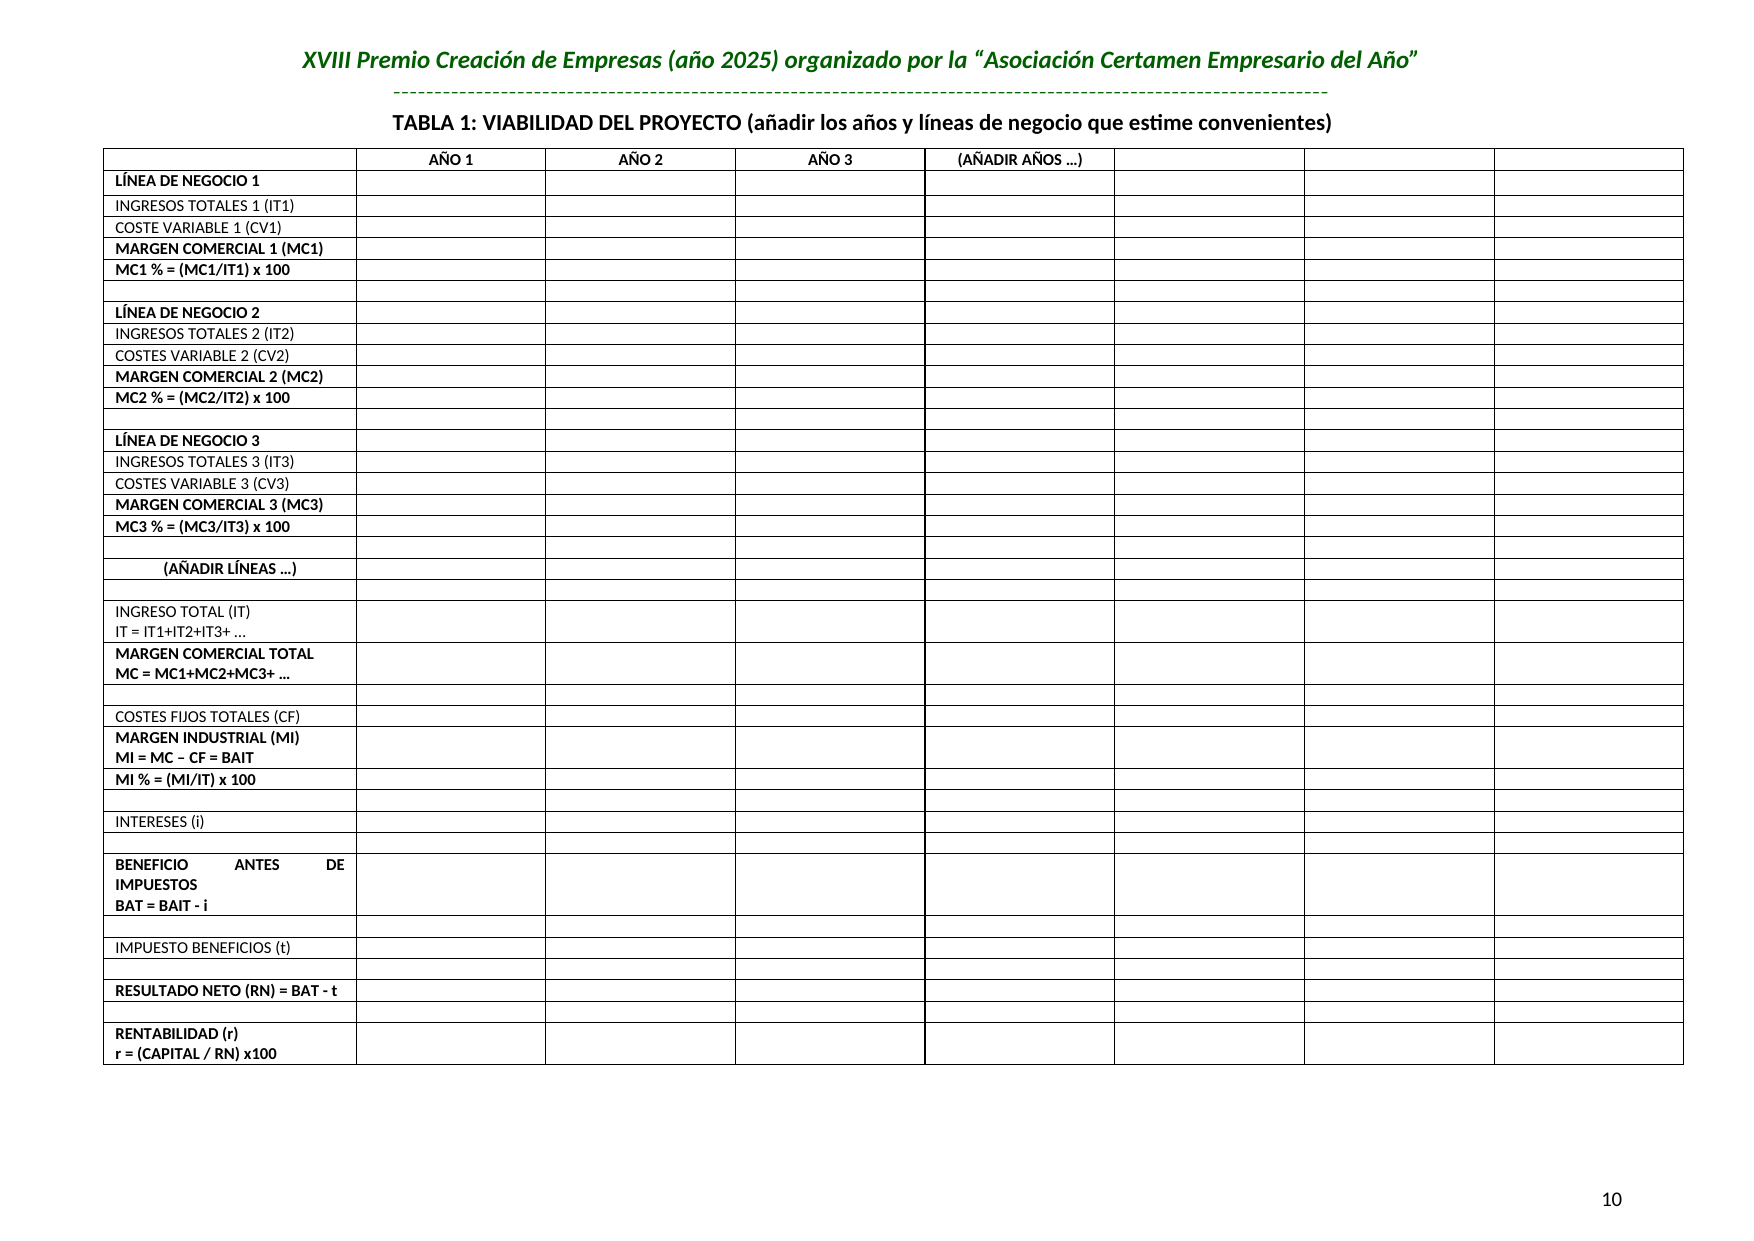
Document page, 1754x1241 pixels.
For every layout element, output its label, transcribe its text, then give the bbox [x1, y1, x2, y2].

table_cell [546, 938, 735, 958]
table_cell [736, 643, 924, 683]
table_cell [926, 601, 1114, 642]
table_cell [1115, 854, 1304, 915]
table_cell [926, 643, 1114, 683]
table_cell [357, 409, 545, 429]
table_cell [736, 345, 924, 365]
table_cell [1305, 171, 1494, 194]
table_cell [1495, 537, 1683, 557]
table_cell [1115, 281, 1304, 301]
table_cell [736, 938, 924, 958]
table_cell [1495, 430, 1683, 451]
table_cell [357, 559, 545, 579]
table_cell [736, 1002, 924, 1022]
table_cell [736, 706, 924, 726]
table_cell [736, 1023, 924, 1064]
table_cell [1115, 302, 1304, 323]
table_cell [1115, 959, 1304, 979]
table_cell [1495, 238, 1683, 258]
table_cell [1115, 1002, 1304, 1022]
table_cell [1305, 580, 1494, 600]
table_cell [546, 790, 735, 811]
table_cell IMPUESTO BENEFICIOS (t) [104, 938, 356, 958]
table_cell [736, 171, 924, 194]
table_cell [357, 281, 545, 301]
table_cell [736, 473, 924, 493]
table_cell [1495, 366, 1683, 387]
table_cell [1495, 281, 1683, 301]
table_cell [546, 345, 735, 365]
table_cell [1305, 324, 1494, 344]
table_cell [926, 1023, 1114, 1064]
table_cell [1495, 812, 1683, 832]
table_cell [1305, 495, 1494, 515]
table_cell [546, 196, 735, 216]
table_cell [546, 537, 735, 557]
table_cell [357, 1002, 545, 1022]
table_header [1115, 149, 1304, 169]
table_cell RENTABILIDAD (r) r = (CAPITAL / RN) x100 [104, 1023, 356, 1064]
table_cell [1115, 366, 1304, 387]
table_cell [926, 452, 1114, 472]
table_cell [736, 324, 924, 344]
table_cell [1305, 260, 1494, 280]
table_cell [546, 833, 735, 853]
table_cell BENEFICIO ANTES DE IMPUESTOS BAT = BAIT - i [104, 854, 356, 915]
table_cell [1305, 854, 1494, 915]
table_cell [736, 430, 924, 451]
table_cell [357, 345, 545, 365]
table_cell [736, 854, 924, 915]
table_cell [926, 409, 1114, 429]
table_cell [357, 217, 545, 237]
table_cell [1305, 388, 1494, 408]
text TABLA 1: VIABILIDAD DEL PROYECTO (añadir los años y líneas de negocio que estime convenientes) [103, 108, 1622, 136]
table_cell [926, 769, 1114, 789]
table_cell [736, 281, 924, 301]
table_cell [1305, 1023, 1494, 1064]
table_cell [1495, 601, 1683, 642]
table_cell [1115, 217, 1304, 237]
table_cell [104, 959, 356, 979]
table_cell [546, 388, 735, 408]
table_cell [1115, 980, 1304, 1001]
table_cell [1495, 1002, 1683, 1022]
table_cell [546, 1023, 735, 1064]
table_cell [357, 790, 545, 811]
table_cell [1305, 366, 1494, 387]
table_cell COSTES FIJOS TOTALES (CF) [104, 706, 356, 726]
table_cell [546, 260, 735, 280]
table_cell [357, 452, 545, 472]
table_cell [1305, 217, 1494, 237]
table_cell [104, 580, 356, 600]
table_cell [926, 1002, 1114, 1022]
table_cell [357, 1023, 545, 1064]
table_cell [1115, 409, 1304, 429]
table_cell [357, 171, 545, 194]
table_cell [357, 537, 545, 557]
table_cell MARGEN COMERCIAL 3 (MC3) [104, 495, 356, 515]
table_cell [357, 916, 545, 937]
table_cell [1305, 959, 1494, 979]
table_cell [1115, 916, 1304, 937]
table_cell [1115, 1023, 1304, 1064]
table_header AÑO 2 [546, 149, 735, 169]
table_cell [1115, 537, 1304, 557]
table_cell [1305, 281, 1494, 301]
table_cell [546, 495, 735, 515]
table_cell [1495, 938, 1683, 958]
table_cell [1115, 260, 1304, 280]
table_cell INGRESOS TOTALES 2 (IT2) [104, 324, 356, 344]
table_cell [926, 260, 1114, 280]
table_cell INGRESO TOTAL (IT) IT = IT1+IT2+IT3+ … [104, 601, 356, 642]
table_cell [1305, 473, 1494, 493]
table_cell [1305, 516, 1494, 536]
table_cell [104, 790, 356, 811]
table_cell [926, 685, 1114, 705]
table_cell [1115, 171, 1304, 194]
table_cell [1495, 685, 1683, 705]
table_cell INGRESOS TOTALES 1 (IT1) [104, 196, 356, 216]
table_cell [104, 916, 356, 937]
table_cell [546, 473, 735, 493]
table_cell [1495, 388, 1683, 408]
table_cell [546, 324, 735, 344]
table_cell [1115, 452, 1304, 472]
table_cell [1305, 196, 1494, 216]
table_cell [736, 916, 924, 937]
table_cell MC2 % = (MC2/IT2) x 100 [104, 388, 356, 408]
table_cell [1495, 516, 1683, 536]
table_cell LÍNEA DE NEGOCIO 3 [104, 430, 356, 451]
table_cell [357, 643, 545, 683]
table_cell [736, 812, 924, 832]
table_cell [1305, 790, 1494, 811]
table_cell [1305, 833, 1494, 853]
table_cell [546, 854, 735, 915]
table_cell [1115, 769, 1304, 789]
table_cell [1115, 559, 1304, 579]
table_cell [357, 980, 545, 1001]
table_cell [736, 196, 924, 216]
table_header AÑO 3 [736, 149, 924, 169]
table_cell [546, 516, 735, 536]
table_cell [1495, 324, 1683, 344]
table_cell [736, 302, 924, 323]
table_cell [926, 388, 1114, 408]
table_cell [104, 833, 356, 853]
table_cell [1115, 388, 1304, 408]
table_cell [1495, 452, 1683, 472]
table_cell [1305, 1002, 1494, 1022]
table_cell [926, 959, 1114, 979]
table_cell [736, 260, 924, 280]
table_cell [926, 473, 1114, 493]
table_cell [1305, 452, 1494, 472]
table_cell [546, 685, 735, 705]
table_cell [357, 516, 545, 536]
table_cell [546, 217, 735, 237]
table_cell [546, 452, 735, 472]
table_cell [1495, 959, 1683, 979]
table_cell [1115, 706, 1304, 726]
table_cell [546, 409, 735, 429]
table_cell COSTE VARIABLE 1 (CV1) [104, 217, 356, 237]
table_cell [926, 238, 1114, 258]
table_cell [736, 959, 924, 979]
table_header AÑO 1 [357, 149, 545, 169]
table_cell [1305, 938, 1494, 958]
table_cell [1115, 727, 1304, 768]
table_cell [546, 171, 735, 194]
table_cell [926, 580, 1114, 600]
table_cell [546, 959, 735, 979]
table_cell [1305, 916, 1494, 937]
table_cell [1495, 833, 1683, 853]
table_cell [546, 281, 735, 301]
table_cell [1115, 196, 1304, 216]
table_cell [926, 833, 1114, 853]
table_cell [736, 769, 924, 789]
table_cell INGRESOS TOTALES 3 (IT3) [104, 452, 356, 472]
table_cell MC1 % = (MC1/IT1) x 100 [104, 260, 356, 280]
table_cell [357, 938, 545, 958]
table_cell [1115, 833, 1304, 853]
table_cell [357, 324, 545, 344]
table_cell [736, 601, 924, 642]
table_cell [1115, 580, 1304, 600]
table_cell [1495, 916, 1683, 937]
table_cell [1115, 345, 1304, 365]
table_cell [1495, 171, 1683, 194]
table_cell [1305, 812, 1494, 832]
table_cell [736, 388, 924, 408]
table_cell LÍNEA DE NEGOCIO 2 [104, 302, 356, 323]
table_cell [1495, 345, 1683, 365]
table_cell [926, 559, 1114, 579]
table_cell [926, 812, 1114, 832]
table_cell [357, 473, 545, 493]
table_cell [546, 727, 735, 768]
table_cell [1495, 643, 1683, 683]
table_cell [926, 727, 1114, 768]
table_cell (AÑADIR LÍNEAS …) [104, 559, 356, 579]
table_cell [926, 916, 1114, 937]
table_cell [357, 769, 545, 789]
table_cell [546, 916, 735, 937]
table_cell RESULTADO NETO (RN) = BAT - t [104, 980, 356, 1001]
table_cell [357, 196, 545, 216]
table_cell [926, 980, 1114, 1001]
table_cell [357, 302, 545, 323]
table_cell [1305, 601, 1494, 642]
table_cell MARGEN COMERCIAL 2 (MC2) [104, 366, 356, 387]
table_cell [1115, 473, 1304, 493]
table_cell [104, 685, 356, 705]
table_cell [1495, 706, 1683, 726]
table_cell [546, 559, 735, 579]
table_cell [1305, 980, 1494, 1001]
table_cell [546, 643, 735, 683]
table_cell [357, 706, 545, 726]
table_cell [546, 601, 735, 642]
table_cell [357, 727, 545, 768]
table_cell [1495, 409, 1683, 429]
table_cell [546, 769, 735, 789]
table_cell [1495, 217, 1683, 237]
table_cell [1115, 812, 1304, 832]
table_cell [736, 980, 924, 1001]
table_cell [736, 790, 924, 811]
table_cell [926, 324, 1114, 344]
table_cell [926, 790, 1114, 811]
table_cell [736, 516, 924, 536]
table_cell [1115, 516, 1304, 536]
table_cell [736, 727, 924, 768]
table_cell [736, 559, 924, 579]
table_cell MARGEN COMERCIAL 1 (MC1) [104, 238, 356, 258]
table_cell [736, 495, 924, 515]
table_cell MARGEN COMERCIAL TOTAL MC = MC1+MC2+MC3+ … [104, 643, 356, 683]
table_cell [926, 366, 1114, 387]
table_cell [1115, 238, 1304, 258]
table_cell [1305, 769, 1494, 789]
table_cell [1495, 495, 1683, 515]
table_cell [926, 302, 1114, 323]
table_cell [357, 601, 545, 642]
table_cell [926, 196, 1114, 216]
table_cell LÍNEA DE NEGOCIO 1 [104, 171, 356, 194]
table_cell [926, 938, 1114, 958]
table_cell [546, 430, 735, 451]
table_cell [357, 685, 545, 705]
table_cell [1115, 643, 1304, 683]
table_cell [1495, 790, 1683, 811]
table_cell [1305, 727, 1494, 768]
table_cell [926, 217, 1114, 237]
table_cell [1115, 938, 1304, 958]
table_cell [1495, 473, 1683, 493]
table_cell [546, 812, 735, 832]
table_cell [736, 452, 924, 472]
table_cell [926, 537, 1114, 557]
table_cell [926, 345, 1114, 365]
table_cell INTERESES (i) [104, 812, 356, 832]
table_header [1305, 149, 1494, 169]
table_header (AÑADIR AÑOS …) [926, 149, 1114, 169]
table_cell [104, 537, 356, 557]
table_cell MI % = (MI/IT) x 100 [104, 769, 356, 789]
table_cell COSTES VARIABLE 3 (CV3) [104, 473, 356, 493]
table_cell [926, 171, 1114, 194]
table_cell [1115, 685, 1304, 705]
table_cell [1305, 409, 1494, 429]
table_cell [546, 302, 735, 323]
table_cell [736, 409, 924, 429]
table_cell [1495, 260, 1683, 280]
table_cell [1305, 643, 1494, 683]
table_cell [1305, 537, 1494, 557]
table_cell [546, 580, 735, 600]
table_cell [1495, 769, 1683, 789]
table_cell [926, 281, 1114, 301]
table_cell [546, 706, 735, 726]
table_cell [736, 580, 924, 600]
table_cell [736, 366, 924, 387]
table_cell [1495, 559, 1683, 579]
table_cell MARGEN INDUSTRIAL (MI) MI = MC – CF = BAIT [104, 727, 356, 768]
table_cell [1115, 790, 1304, 811]
table_cell [357, 812, 545, 832]
table_cell [926, 854, 1114, 915]
table_cell [1305, 559, 1494, 579]
table_cell [926, 495, 1114, 515]
table_cell [1305, 302, 1494, 323]
table_cell [1495, 980, 1683, 1001]
table_cell [1115, 324, 1304, 344]
table_cell [104, 409, 356, 429]
table_cell [1495, 854, 1683, 915]
table_cell [357, 238, 545, 258]
table_cell [736, 685, 924, 705]
table_cell MC3 % = (MC3/IT3) x 100 [104, 516, 356, 536]
table_cell [926, 430, 1114, 451]
table_cell [926, 706, 1114, 726]
table_cell [357, 388, 545, 408]
table_cell [1305, 345, 1494, 365]
table_cell [357, 959, 545, 979]
table_cell [357, 260, 545, 280]
table_header [104, 149, 356, 169]
table_cell [1305, 430, 1494, 451]
table_cell [1305, 685, 1494, 705]
table_cell [546, 980, 735, 1001]
table_cell [104, 281, 356, 301]
table_cell [357, 580, 545, 600]
table_cell [736, 217, 924, 237]
table_cell [1115, 601, 1304, 642]
table_cell [1495, 196, 1683, 216]
table_cell [1495, 302, 1683, 323]
table_cell [926, 516, 1114, 536]
table_cell [1115, 495, 1304, 515]
table_cell [357, 366, 545, 387]
table_cell [1305, 706, 1494, 726]
table_cell [104, 1002, 356, 1022]
table_cell [546, 366, 735, 387]
table_cell [357, 854, 545, 915]
table_cell [1495, 1023, 1683, 1064]
table_cell COSTES VARIABLE 2 (CV2) [104, 345, 356, 365]
table_cell [546, 238, 735, 258]
table_cell [1305, 238, 1494, 258]
table_cell [1115, 430, 1304, 451]
table_cell [546, 1002, 735, 1022]
table_cell [357, 430, 545, 451]
table_cell [357, 833, 545, 853]
table_cell [1495, 580, 1683, 600]
table_header [1495, 149, 1683, 169]
table_cell [736, 537, 924, 557]
table_cell [357, 495, 545, 515]
table_cell [736, 238, 924, 258]
table_cell [1495, 727, 1683, 768]
table_cell [736, 833, 924, 853]
